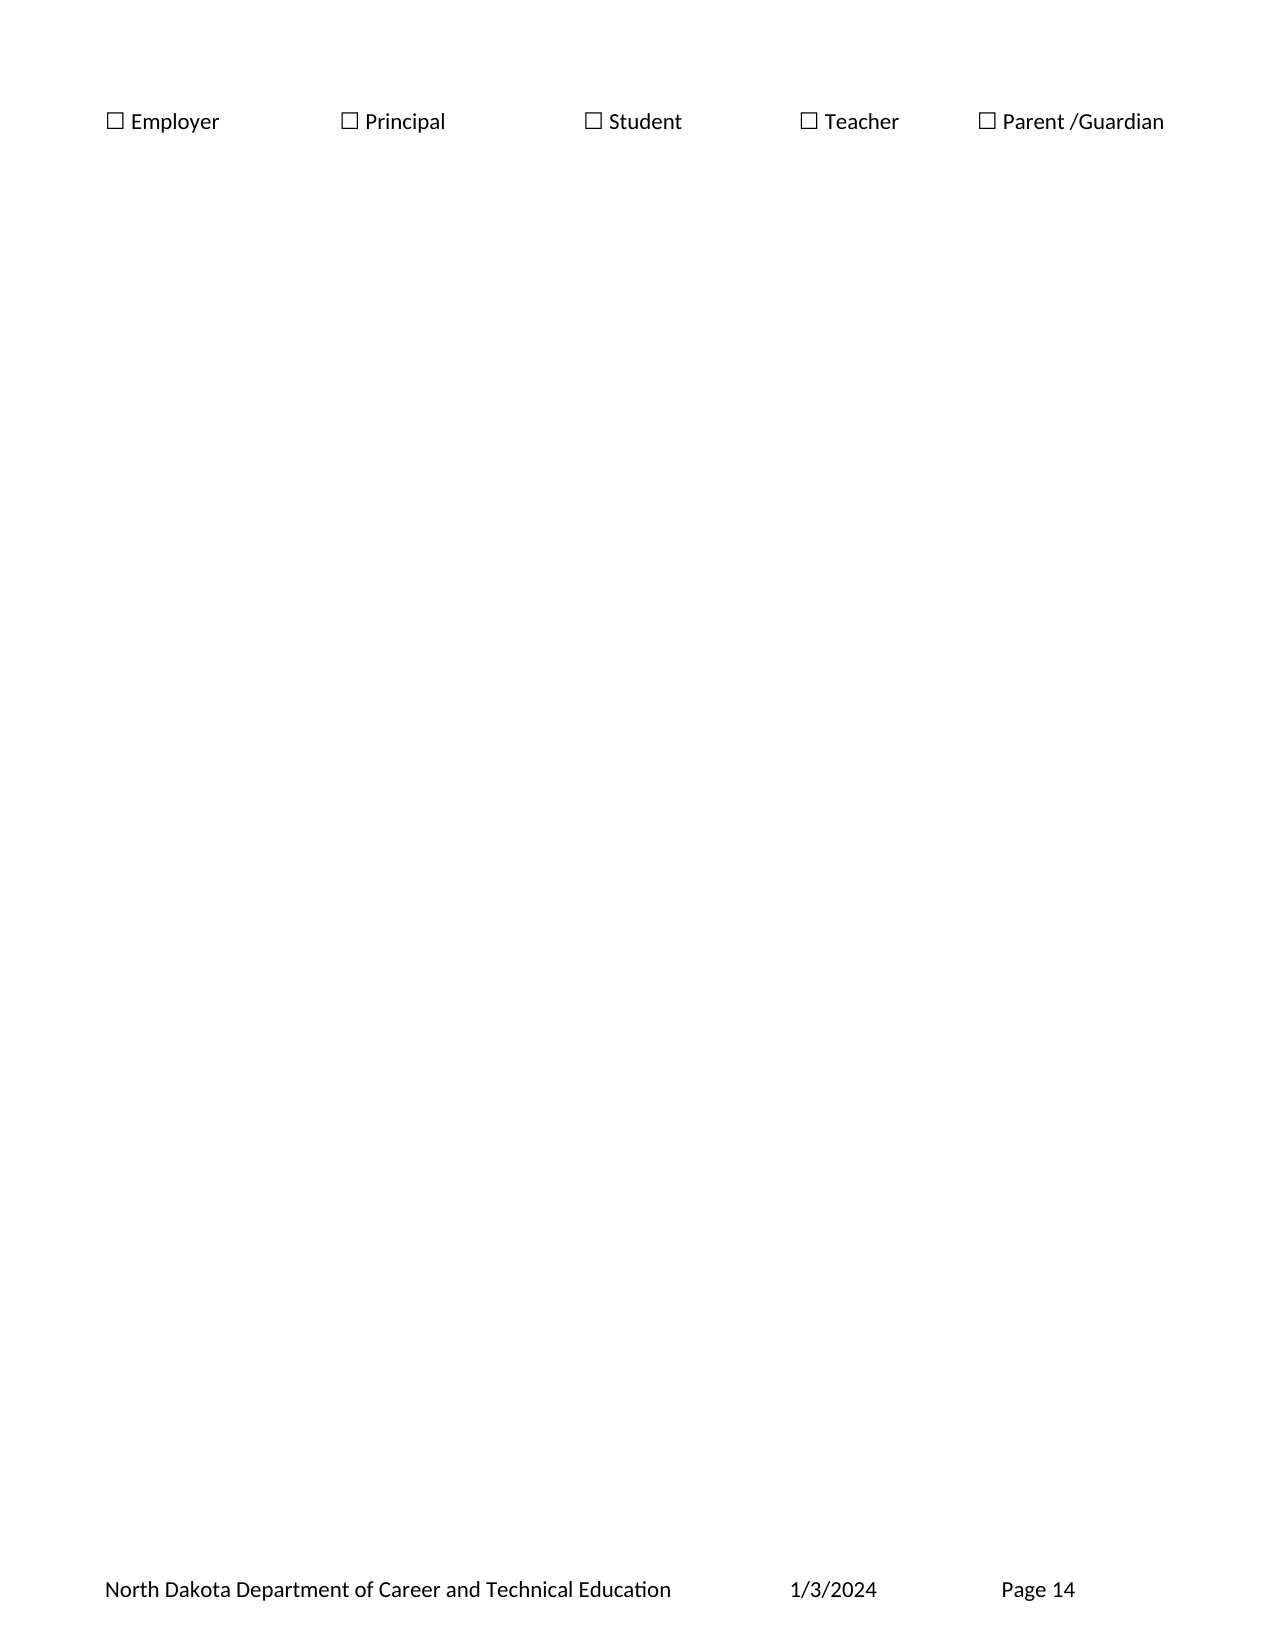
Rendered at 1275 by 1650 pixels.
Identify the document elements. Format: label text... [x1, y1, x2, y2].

text Employer Principal Student Teacher Parent /Guardian [105, 105, 1170, 136]
